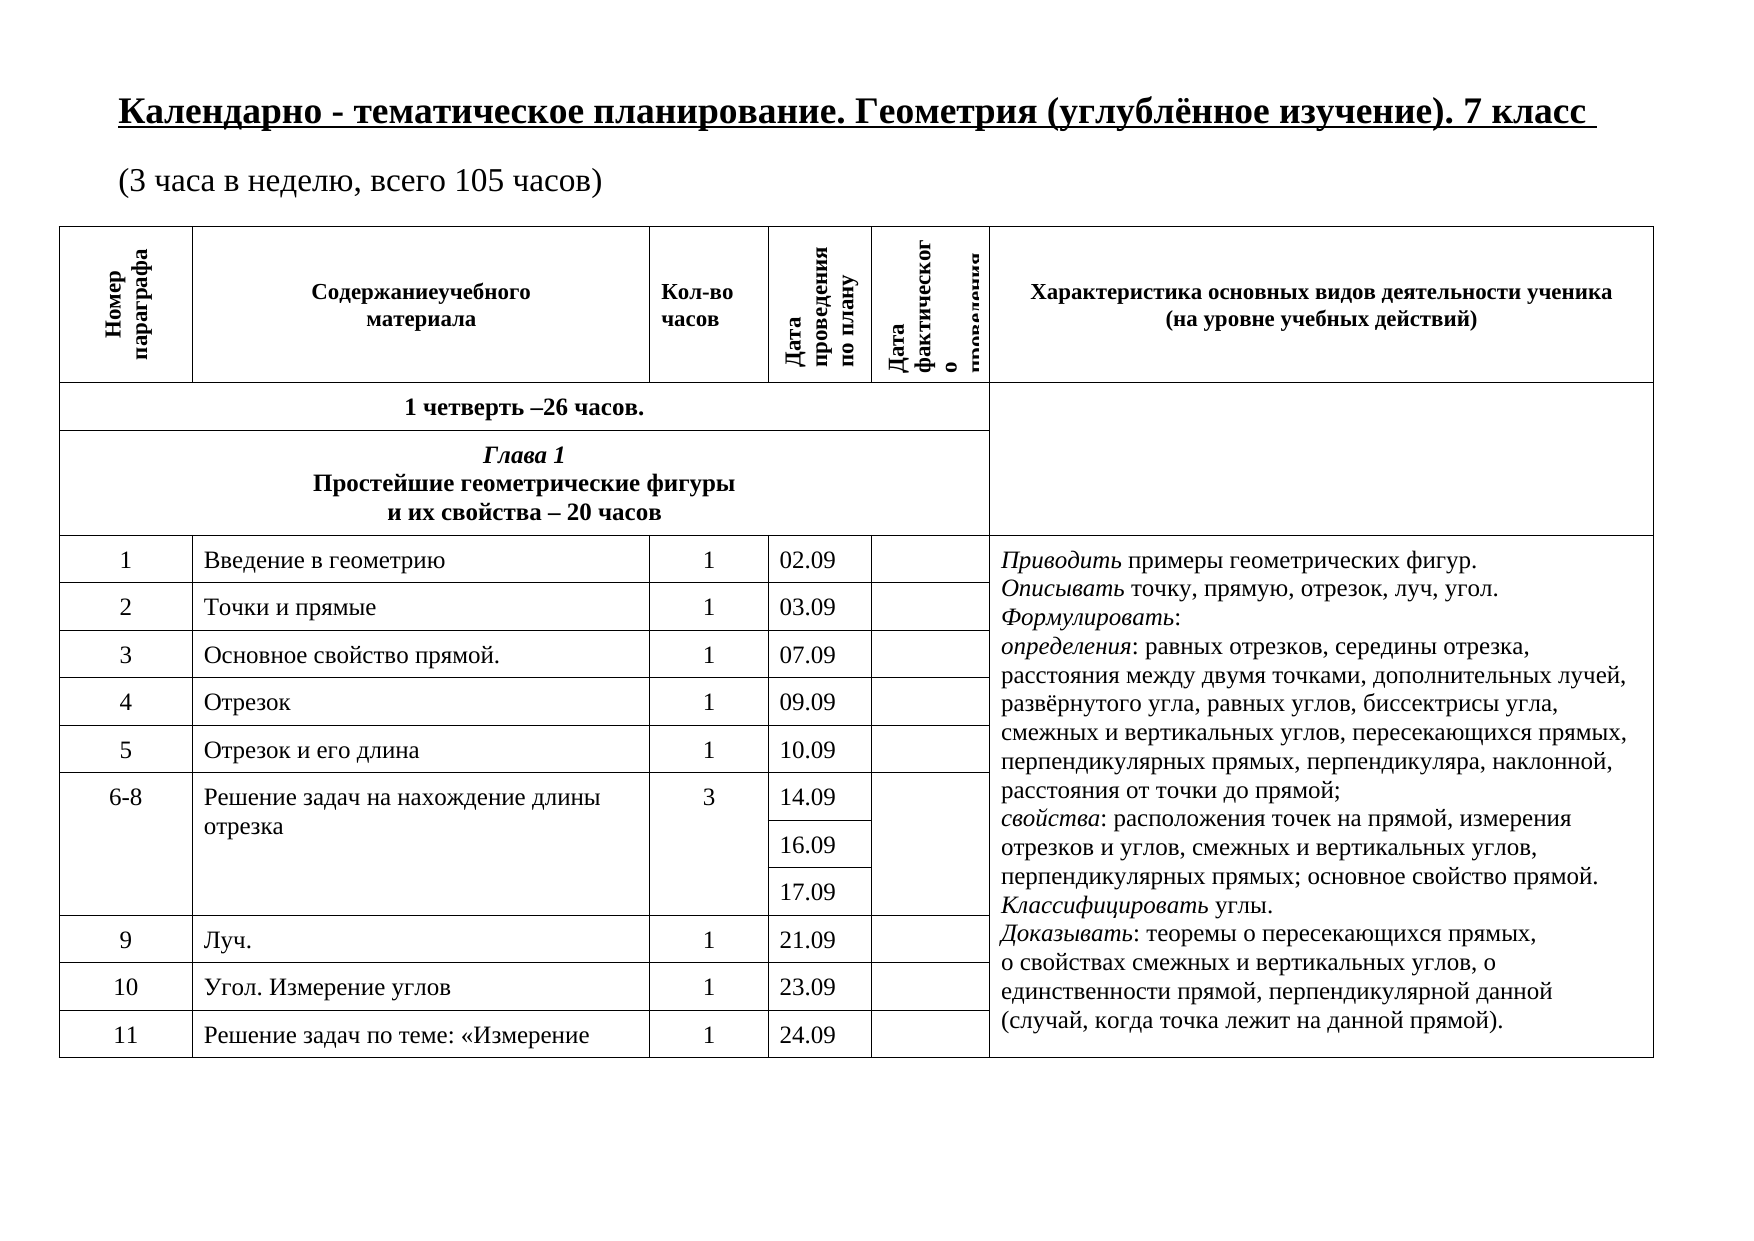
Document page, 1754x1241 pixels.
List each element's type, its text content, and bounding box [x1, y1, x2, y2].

table_cell 02.09 [769, 536, 871, 582]
table_cell 24.09 [769, 1011, 871, 1057]
table_cell 17.09 [769, 868, 871, 915]
table_cell 3 [60, 631, 192, 677]
table_cell 10.09 [769, 726, 871, 772]
table_cell [872, 963, 989, 1010]
table_cell 11 [60, 1011, 192, 1057]
table_cell 9 [60, 916, 192, 962]
table_cell 5 [60, 726, 192, 772]
table_cell Глава 1 Простейшие геометрические фигуры и их свойства – 20 часов [60, 431, 989, 535]
table_cell 1 [650, 631, 768, 677]
table_cell 1 [650, 678, 768, 725]
table_cell Введение в геометрию [193, 536, 649, 582]
table_cell Луч. [193, 916, 649, 962]
table_header Номер параграфа [60, 227, 192, 382]
table_cell Отрезок и его длина [193, 726, 649, 772]
table_cell 16.09 [769, 821, 871, 867]
table_cell [990, 383, 1653, 535]
table_cell Приводить примеры геометрических фигур. Описывать точку, прямую, отрезок, луч, угол. Формулировать: определения: равных отрезков, середины отрезка, расстояния между двумя точками, дополнительных лучей, развёрнутого угла, равных углов, биссектрисы угла, смежных и вертикальных углов, пересекающихся прямых, перпендикулярных прямых, перпендикуляра, наклонной, расстояния от точки до прямой; свойства: расположения точек на прямой, измерения отрезков и углов, смежных и вертикальных углов, перпендикулярных прямых; основное свойство прямой. Классифицировать углы. Доказывать: теоремы о пересекающихся прямых, о свойствах смежных и вертикальных углов, о единственности прямой, перпендикулярной данной (случай, когда точка лежит на данной прямой). Находить длину отрезка, градусную меру угла, используя свойства их измерений. Изображать с помощью чертёжных инструментов геометрические фигуры: отрезок, луч, угол, смежные и вертикальные углы, перпендикулярные прямые, отрезки и лучи. Пояснять, что такое аксиома, определение, теорема, полуплоскость, угол между двумя прямыми. Решать задачи на вычисление и доказательство, проводя необходимые доказательные рассуждения. [990, 536, 1653, 1057]
table_cell 23.09 [769, 963, 871, 1010]
table_cell 1 [60, 536, 192, 582]
table_cell [872, 536, 989, 582]
table_cell 1 четверть –26 часов. [60, 383, 989, 430]
table_cell 07.09 [769, 631, 871, 677]
table_header Дата фактического проведения [872, 227, 989, 382]
table_cell Решение задач на нахождение длины отрезка [193, 773, 649, 915]
table_cell 1 [650, 536, 768, 582]
table_cell Решение задач по теме: «Измерение углов» [193, 1011, 649, 1057]
table_cell 6-8 [60, 773, 192, 915]
table_header Характеристика основных видов деятельности ученика (на уровне учебных действий) [990, 227, 1653, 382]
table_cell 03.09 [769, 583, 871, 630]
table_cell 1 [650, 726, 768, 772]
table_cell [872, 583, 989, 630]
table_cell Основное свойство прямой. [193, 631, 649, 677]
table_cell [872, 631, 989, 677]
table_cell 10 [60, 963, 192, 1010]
table_cell 4 [60, 678, 192, 725]
table_cell [872, 916, 989, 962]
table_cell Точки и прямые [193, 583, 649, 630]
table_header Дата проведения по плану [769, 227, 871, 382]
table_cell 1 [650, 916, 768, 962]
table_header Содержаниеучебного материала [193, 227, 649, 382]
table_cell [872, 678, 989, 725]
table_cell 1 [650, 1011, 768, 1057]
table_cell 3 [650, 773, 768, 915]
table_cell Угол. Измерение углов [193, 963, 649, 1010]
table_cell Отрезок [193, 678, 649, 725]
table_cell 1 [650, 583, 768, 630]
table_cell [872, 773, 989, 915]
table_cell 1 [650, 963, 768, 1010]
table_cell 14.09 [769, 773, 871, 820]
table_cell 2 [60, 583, 192, 630]
table_cell 21.09 [769, 916, 871, 962]
text (3 часа в неделю, всего 105 часов) [118, 160, 1624, 226]
text Календарно - тематическое планирование. Геометрия (углублённое изучение). 7 класс [118, 89, 1624, 160]
table_cell 09.09 [769, 678, 871, 725]
table_cell [872, 726, 989, 772]
table_cell [872, 1011, 989, 1057]
table_header Кол-во часов [650, 227, 768, 382]
